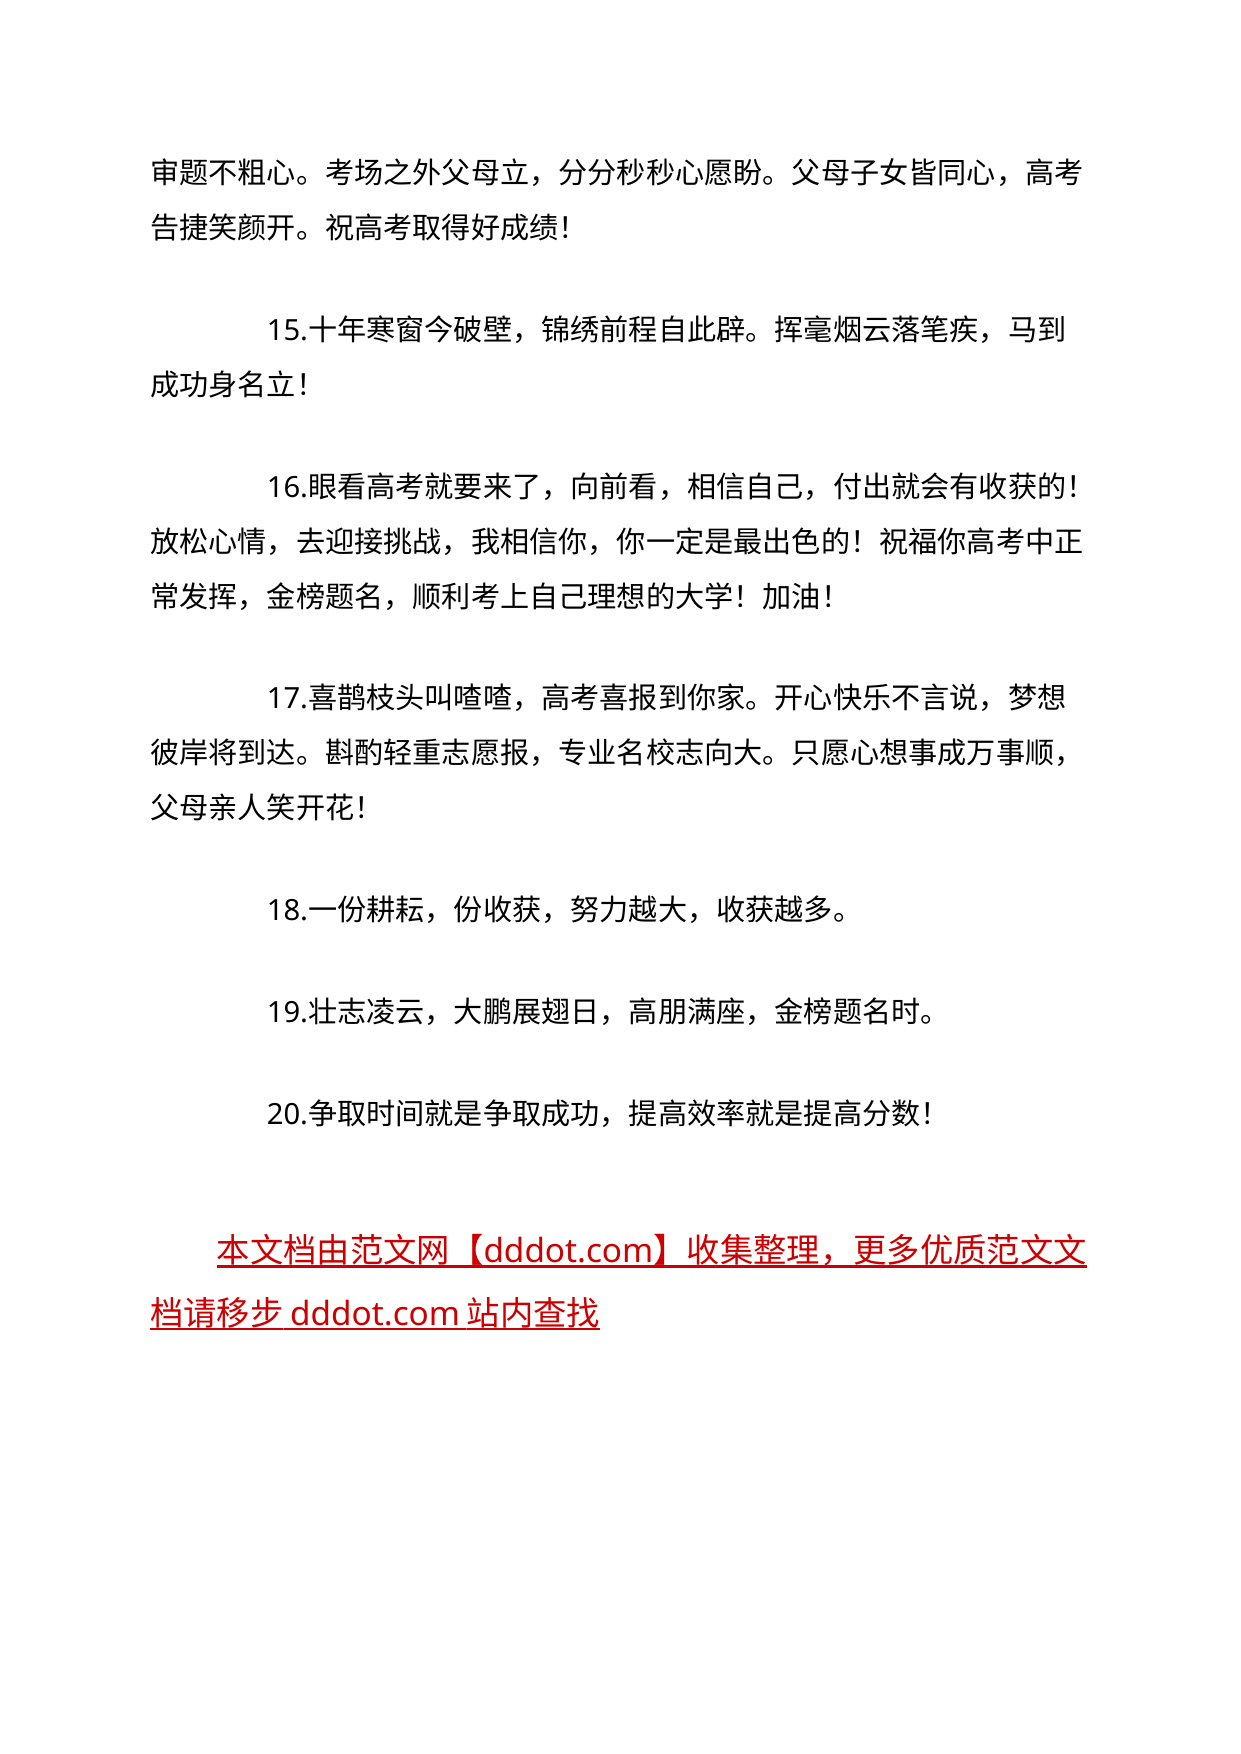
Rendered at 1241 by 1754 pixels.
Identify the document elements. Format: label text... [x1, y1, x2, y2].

text 本文档由范文网【dddot.com】收集整理，更多优质范文文档请移步dddot.com站内查找 [150, 1224, 1090, 1335]
text 20.争取时间就是争取成功，提高效率就是提高分数！ [150, 1091, 1090, 1133]
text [150, 150, 1090, 247]
text 15.十年寒窗今破壁，锦绣前程自此辟。挥毫烟云落笔疾，马到成功身名立！ [150, 307, 1090, 404]
text 17.喜鹊枝头叫喳喳，高考喜报到你家。开心快乐不言说，梦想彼岸将到达。斟酌轻重志愿报，专业名校志向大。只愿心想事成万事顺，父母亲人笑开花！ [150, 675, 1090, 827]
text 19.壮志凌云，大鹏展翅日，高朋满座，金榜题名时。 [150, 989, 1090, 1031]
text 18.一份耕耘，份收获，努力越大，收获越多。 [150, 887, 1090, 929]
text 16.眼看高考就要来了，向前看，相信自己，付出就会有收获的！放松心情，去迎接挑战，我相信你，你一定是最出色的！祝福你高考中正常发挥，金榜题名，顺利考上自己理想的大学！加油！ [150, 463, 1090, 616]
